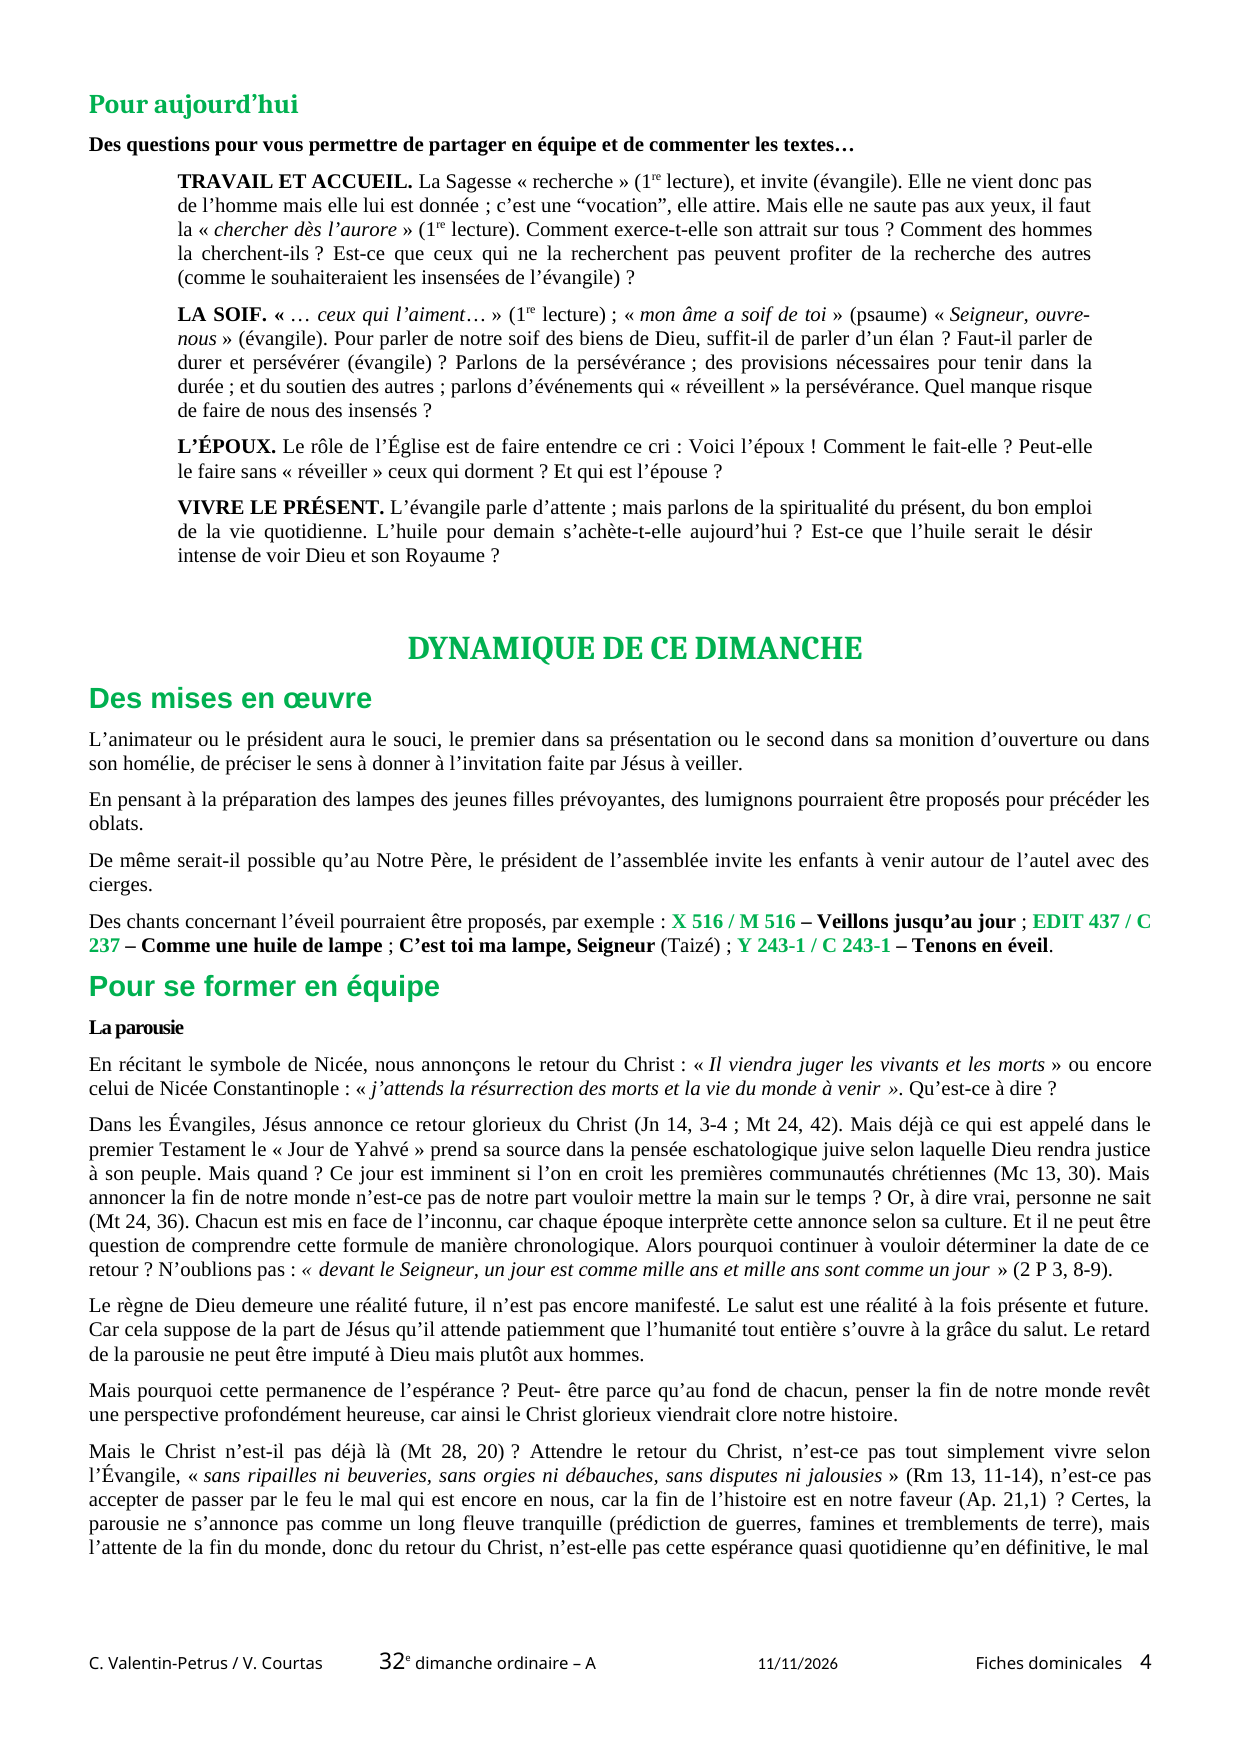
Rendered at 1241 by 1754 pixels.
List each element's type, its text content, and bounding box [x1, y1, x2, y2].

text Des mises en œuvre [89, 681, 1152, 714]
text Des questions pour vous permettre de partager en équipe et de commenter les textes… [89, 132, 1034, 156]
text L’animateur ou le président aura le souci, le premier dans sa présentation ou le second dans sa monition d’ouverture ou dans son homélie, de préciser le sens à donner à l’invitation faite par Jésus à veiller. [89, 727, 1152, 775]
text De même serait-il possible qu’au Notre Père, le président de l’assemblée invite les enfants à venir autour de l’autel avec des cierges. [89, 848, 1152, 896]
text VIVRE LE PRÉSENT. L’évangile parle d’attente ; mais parlons de la spiritualité du présent, du bon emploi de la vie quotidienne. L’huile pour demain s’achète-t-elle aujourd’hui ? Est-ce que l’huile serait le désir intense de voir Dieu et son Royaume ? [177, 495, 1093, 567]
text En pensant à la préparation des lampes des jeunes filles prévoyantes, des lumignons pourraient être proposés pour précéder les oblats. [89, 787, 1152, 835]
text L’ÉPOUX. Le rôle de l’Église est de faire entendre ce cri : Voici l’époux ! Comment le fait-elle ? Peut-elle le faire sans « réveiller » ceux qui dorment ? Et qui est l’épouse ? [177, 434, 1093, 483]
text Pour aujourd’hui [89, 89, 1152, 120]
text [89, 1439, 1152, 1559]
text Mais pourquoi cette permanence de l’espérance ? Peut- être parce qu’au fond de chacun, penser la fin de notre monde revêt une perspective profondément heureuse, car ainsi le Christ glorieux viendrait clore notre histoire. [89, 1378, 1152, 1426]
text LA SOIF. « … ceux qui l’aiment… » (1re lecture) ; « mon âme a soif de toi » (psaume) « Seigneur, ouvre-nous » (évangile). Pour parler de notre soif des biens de Dieu, suffit-il de parler d’un élan ? Faut-il parler de durer et persévérer (évangile) ? Parlons de la persévérance ; des provisions nécessaires pour tenir dans la durée ; et du soutien des autres ; parlons d’événements qui « réveillent » la persévérance. Quel manque risque de faire de nous des insensés ? [177, 302, 1093, 422]
text La parousie [89, 1015, 1152, 1039]
text En récitant le symbole de Nicée, nous annonçons le retour du Christ : « Il viendra juger les vivants et les morts » ou encore celui de Nicée Constantinople : « j’attends la résurrection des morts et la vie du monde à venir ». Qu’est-ce à dire ? [89, 1052, 1152, 1100]
text Des chants concernant l’éveil pourraient être proposés, par exemple : X 516 / M 516 – Veillons jusqu’au jour ; EDIT 437 / C 237 – Comme une huile de lampe ; C’est toi ma lampe, Seigneur (Taizé) ; Y 243-1 / C 243-1 – Tenons en éveil. [89, 908, 1152, 957]
text Dans les Évangiles, Jésus annonce ce retour glorieux du Christ (Jn 14, 3-4 ; Mt 24, 42). Mais déjà ce qui est appelé dans le premier Testament le « Jour de Yahvé » prend sa source dans la pensée eschatologique juive selon laquelle Dieu rendra justice à son peuple. Mais quand ? Ce jour est imminent si l’on en croit les premières communautés chrétiennes (Mc 13, 30). Mais annoncer la fin de notre monde n’est-ce pas de notre part vouloir mettre la main sur le temps ? Or, à dire vrai, personne ne sait (Mt 24, 36). Chacun est mis en face de l’inconnu, car chaque époque interprète cette annonce selon sa culture. Et il ne peut être question de comprendre cette formule de manière chronologique. Alors pourquoi continuer à vouloir déterminer la date de ce retour ? N’oublions pas : « devant le Seigneur, un jour est comme mille ans et mille ans sont comme un jour » (2 P 3, 8-9). [89, 1112, 1152, 1281]
text Le règne de Dieu demeure une réalité future, il n’est pas encore manifesté. Le salut est une réalité à la fois présente et future. Car cela suppose de la part de Jésus qu’il attende patiemment que l’humanité tout entière s’ouvre à la grâce du salut. Le retard de la parousie ne peut être imputé à Dieu mais plutôt aux hommes. [89, 1293, 1152, 1366]
text Pour se former en équipe [89, 969, 1152, 1003]
text TRAVAIL ET ACCUEIL. La Sagesse « recherche » (1re lecture), et invite (évangile). Elle ne vient donc pas de l’homme mais elle lui est donnée ; c’est une “vocation”, elle attire. Mais elle ne saute pas aux yeux, il faut la « chercher dès l’aurore » (1re lecture). Comment exerce-t-elle son attrait sur tous ? Comment des hommes la cherchent-ils ? Est-ce que ceux qui ne la recherchent pas peuvent profiter de la recherche des autres (comme le souhaiteraient les insensées de l’évangile) ? [177, 169, 1093, 289]
text DYNAMIQUE DE CE DIMANCHE [177, 630, 1092, 668]
